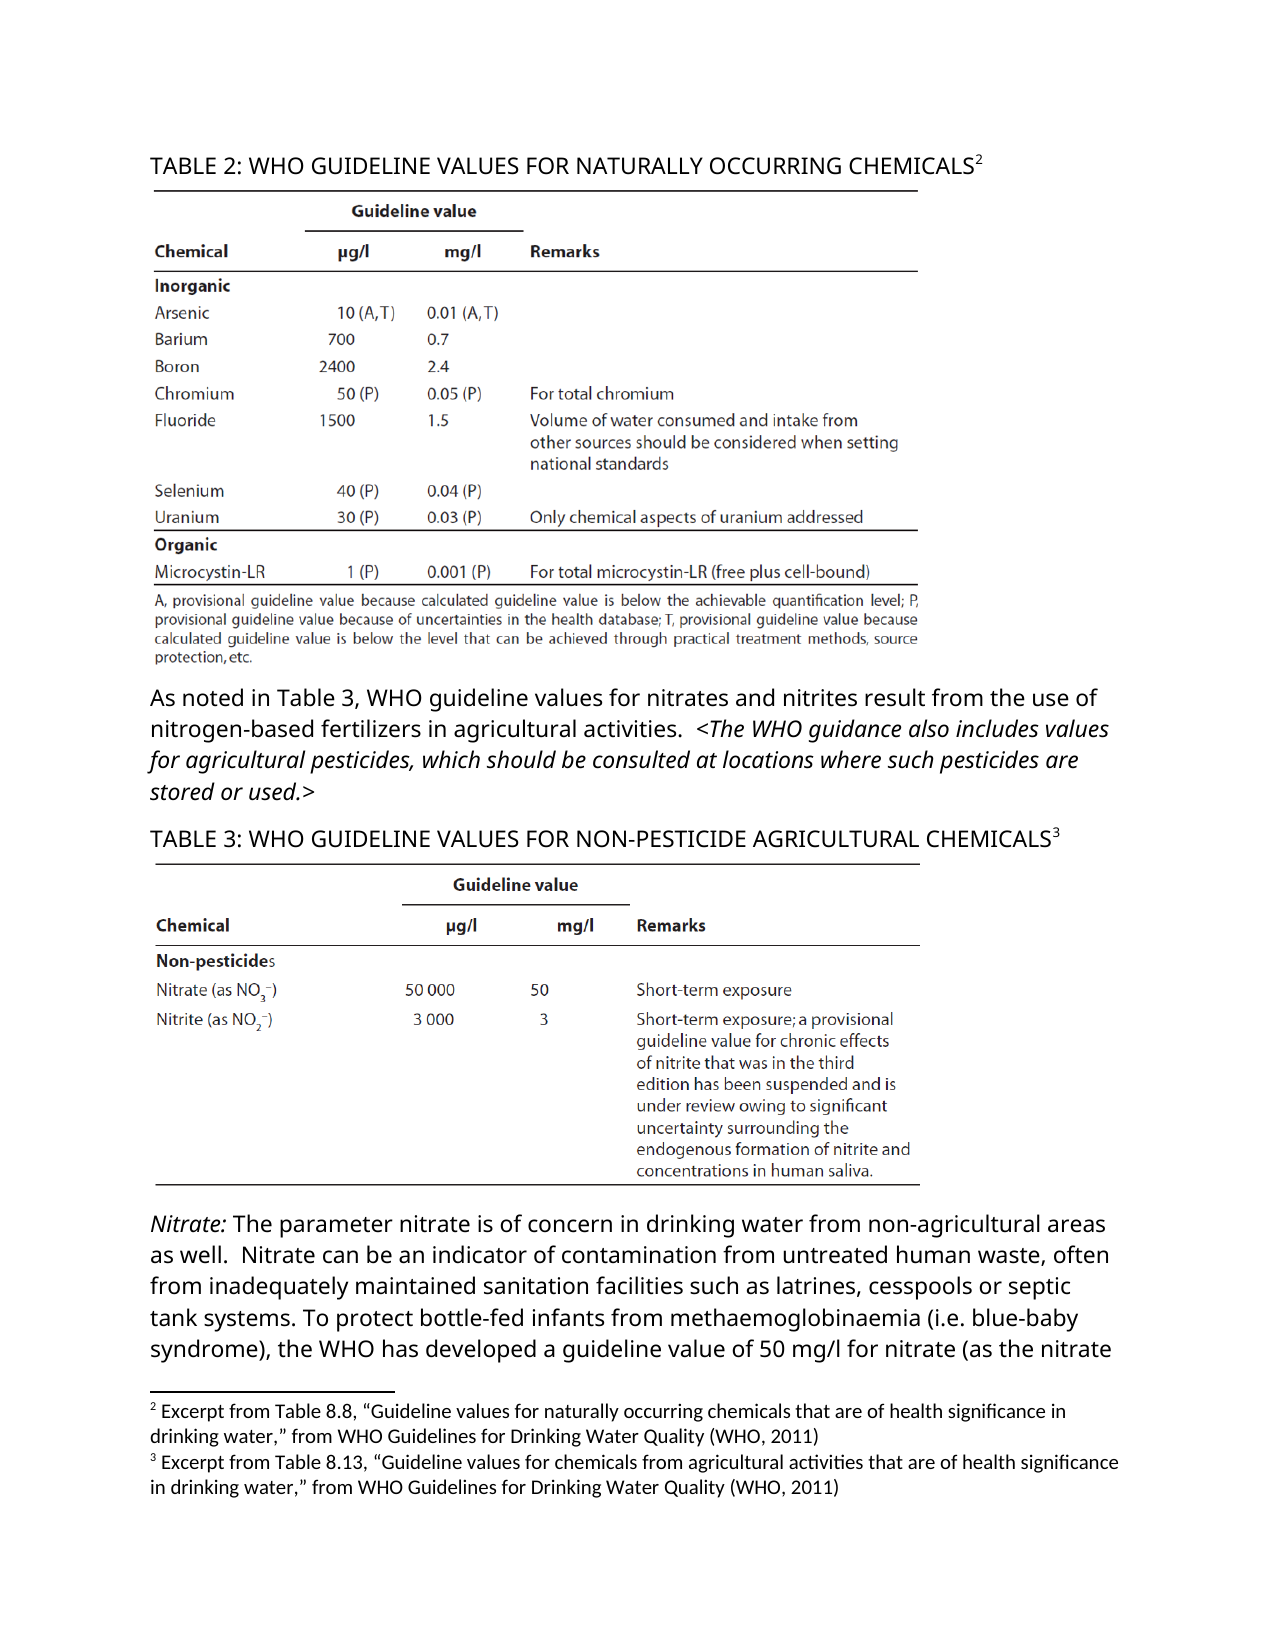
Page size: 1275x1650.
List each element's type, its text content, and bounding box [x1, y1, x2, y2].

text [150, 1208, 1125, 1364]
text Table 2: WHO Guideline Values for Naturally Occurring Chemicals [150, 150, 1125, 181]
text As noted in Table 3, WHO guideline values for nitrates and nitrites result from the use of nitrogen-based fertilizers in agricultural activities. <The WHO guidance also includes values for agricultural pesticides, which should be consulted at locations where such pesticides are stored or used.> [150, 682, 1125, 807]
text Table 3: WHO Guideline Values for Non-Pesticide Agricultural Chemicals [150, 823, 1125, 854]
picture [150, 858, 925, 1191]
picture [150, 185, 925, 665]
